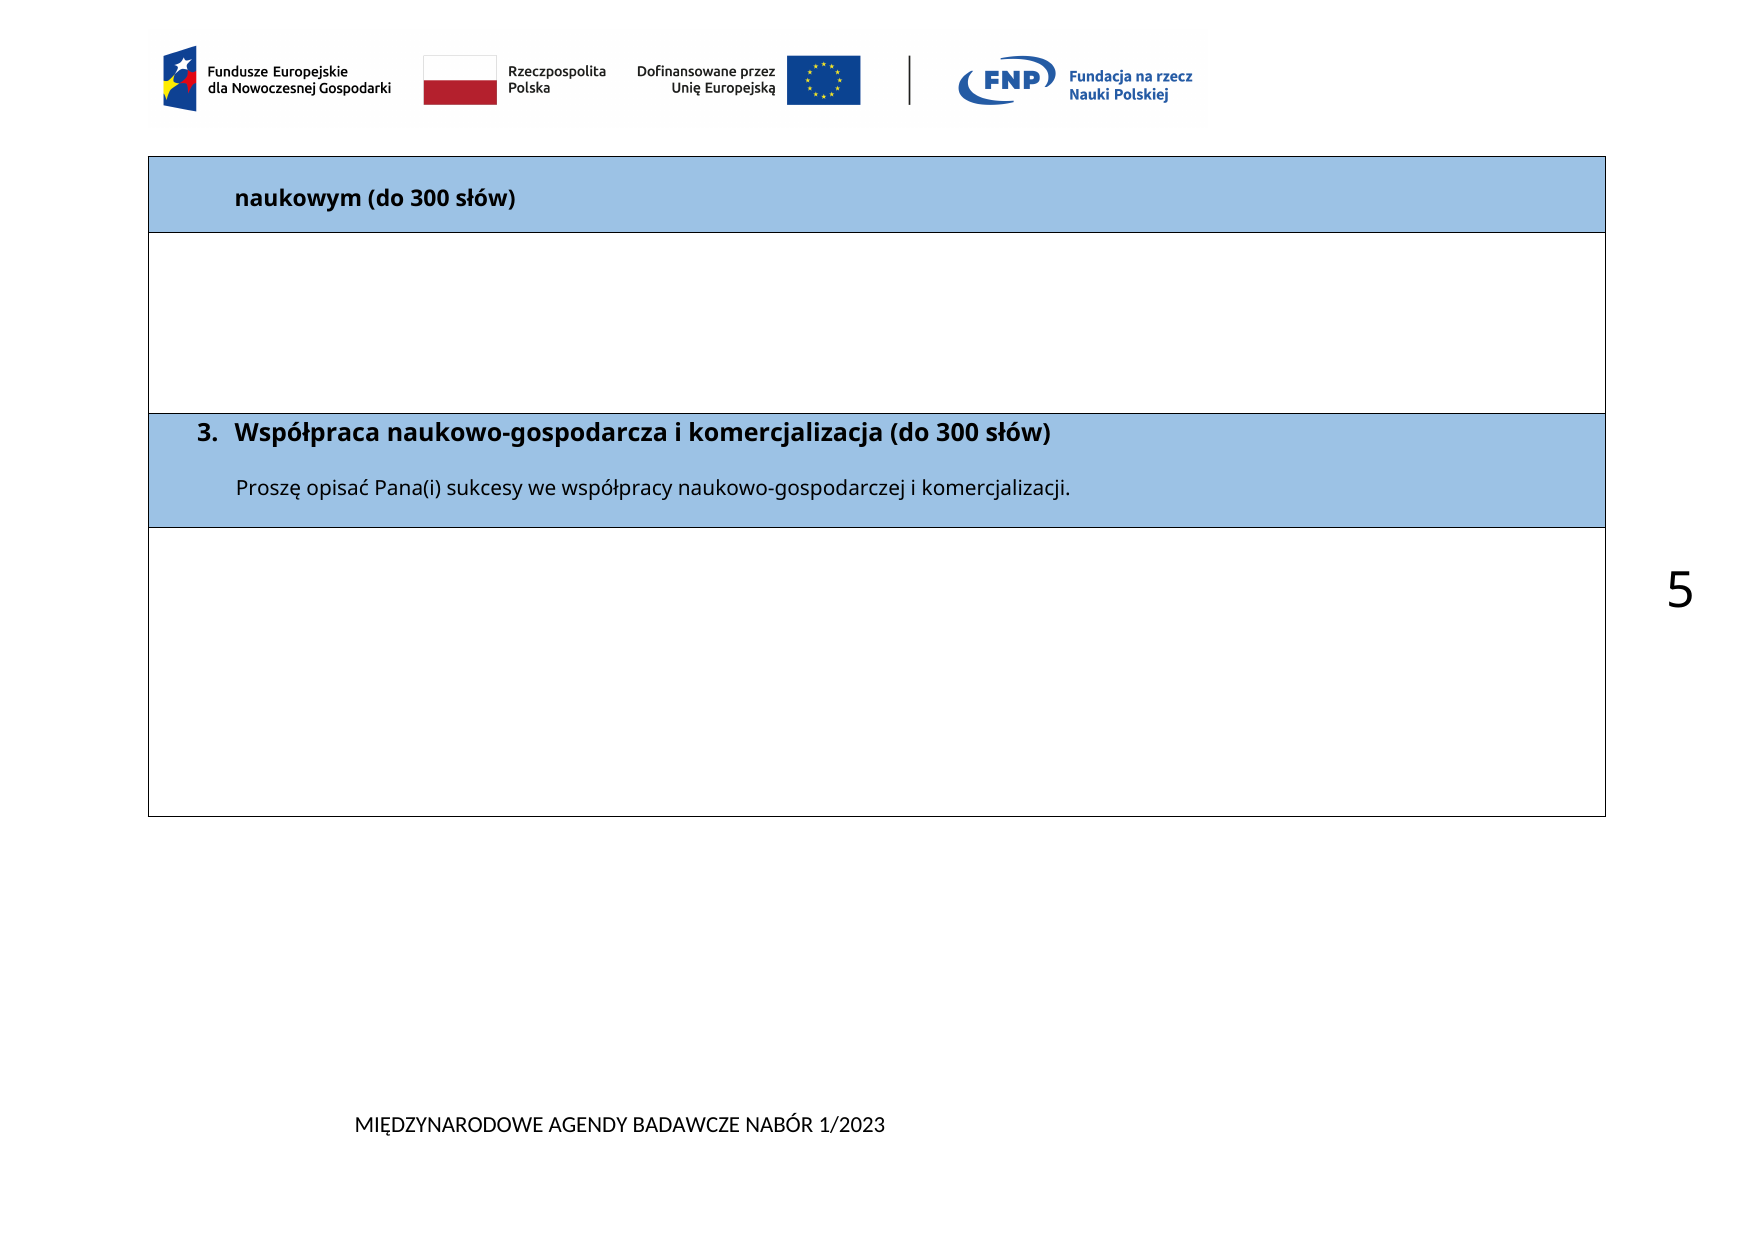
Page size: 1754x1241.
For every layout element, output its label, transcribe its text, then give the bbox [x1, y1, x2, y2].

picture [147, 29, 1208, 128]
table_cell Proszę wykazać rozpoznawalność kandydata jako autorytetu w swojej dziedzinie w międzynarodowym środowisku naukowym (do 300 słów) [149, 157, 1605, 232]
table_cell Współpraca naukowo-gospodarcza i komercjalizacja (do 300 słów) Proszę opisać Pana(i) sukcesy we współpracy naukowo-gospodarczej i komercjalizacji. [149, 414, 1605, 527]
table_cell [149, 233, 1605, 413]
table_cell [149, 528, 1605, 816]
